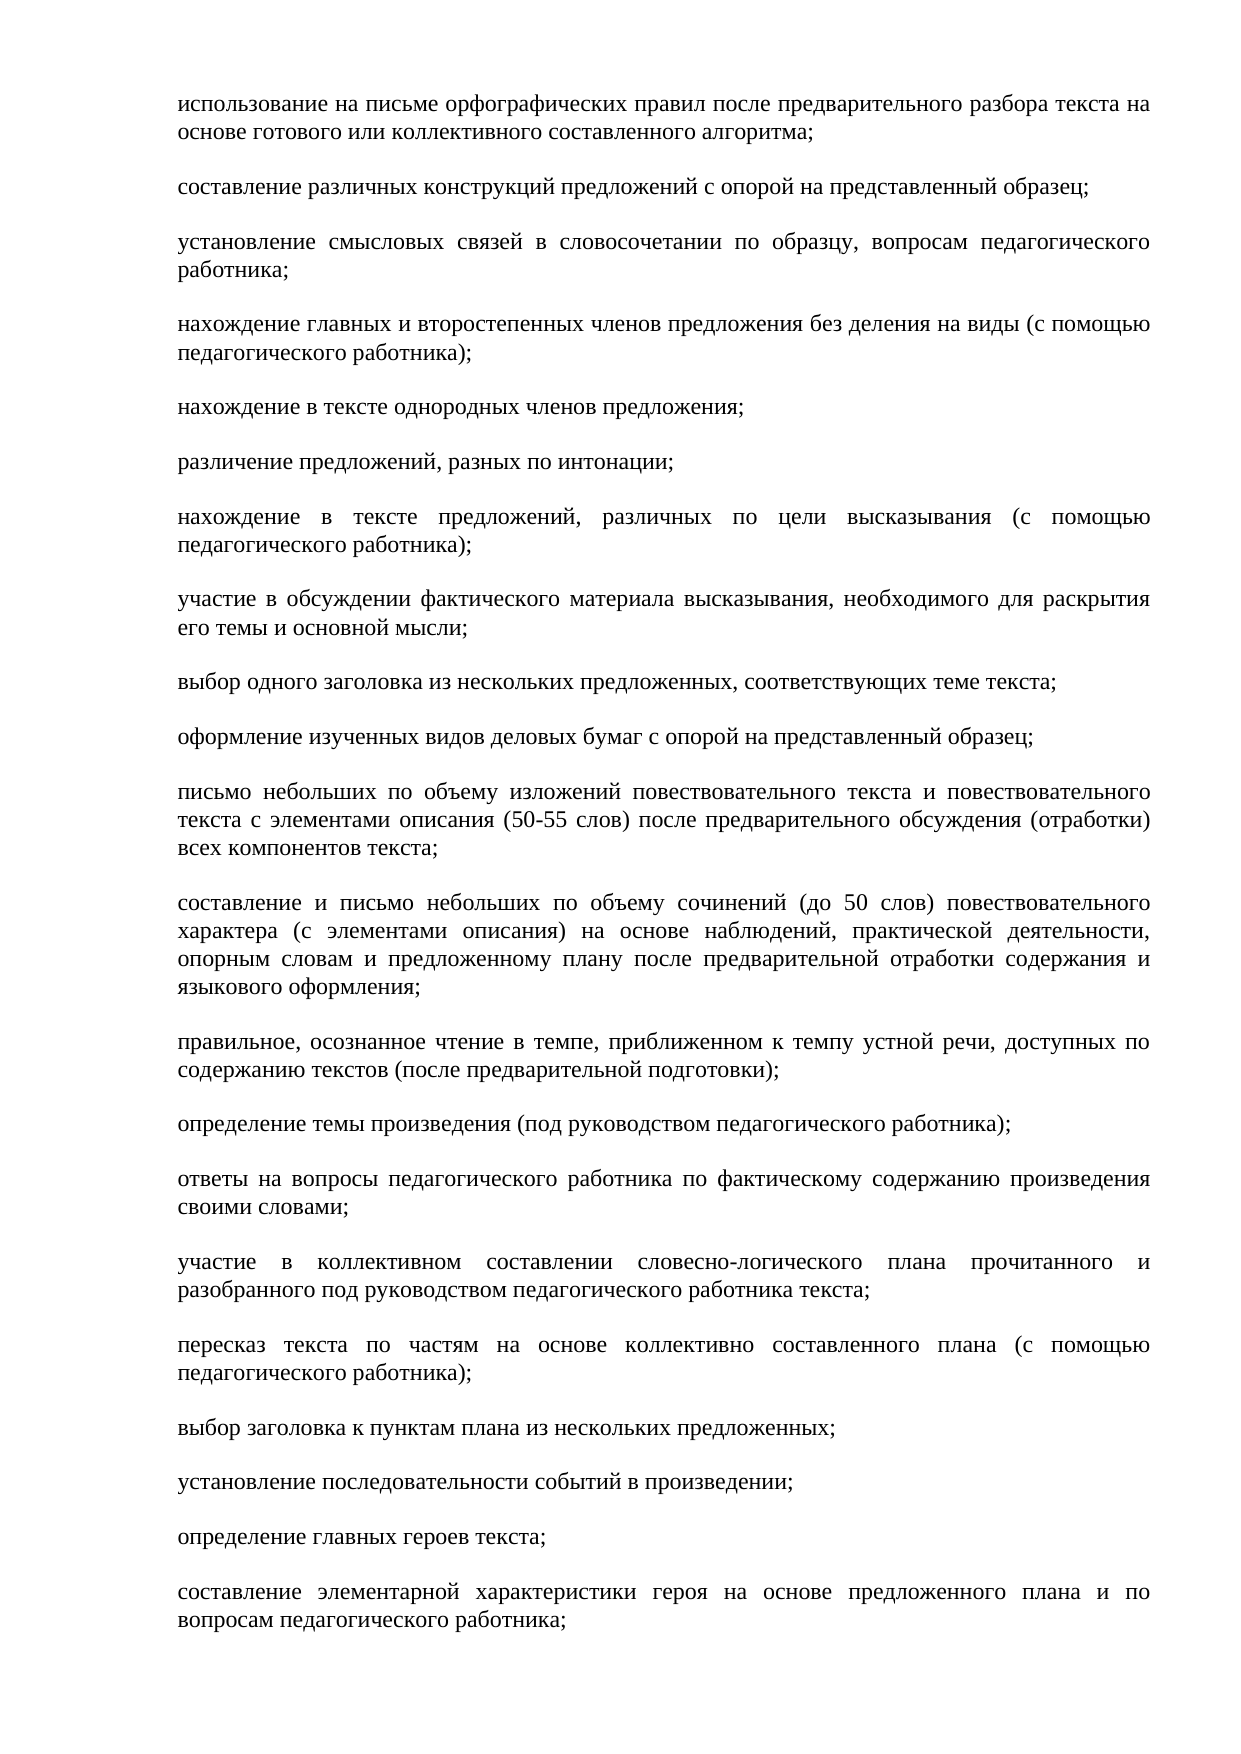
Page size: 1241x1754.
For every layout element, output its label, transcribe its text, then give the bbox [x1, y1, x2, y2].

text выбор одного заголовка из нескольких предложенных, соответствующих теме текста; [177, 667, 1152, 695]
text определение главных героев текста; [177, 1521, 1152, 1549]
text составление различных конструкций предложений с опорой на представленный образец; [177, 171, 1152, 199]
text использование на письме орфографических правил после предварительного разбора текста на основе готового или коллективного составленного алгоритма; [177, 89, 1152, 145]
text пересказ текста по частям на основе коллективно составленного плана (с помощью педагогического работника); [177, 1329, 1152, 1386]
text составление элементарной характеристики героя на основе предложенного плана и по вопросам педагогического работника; [177, 1576, 1152, 1632]
text правильное, осознанное чтение в темпе, приближенном к темпу устной речи, доступных по содержанию текстов (после предварительной подготовки); [177, 1026, 1152, 1082]
text выбор заголовка к пунктам плана из нескольких предложенных; [177, 1412, 1152, 1440]
text установление последовательности событий в произведении; [177, 1467, 1152, 1495]
text различение предложений, разных по интонации; [177, 446, 1152, 474]
text нахождение главных и второстепенных членов предложения без деления на виды (с помощью педагогического работника); [177, 309, 1152, 365]
text нахождение в тексте однородных членов предложения; [177, 392, 1152, 420]
text участие в обсуждении фактического материала высказывания, необходимого для раскрытия его темы и основной мысли; [177, 584, 1152, 640]
text нахождение в тексте предложений, различных по цели высказывания (с помощью педагогического работника); [177, 501, 1152, 557]
text составление и письмо небольших по объему сочинений (до 50 слов) повествовательного характера (с элементами описания) на основе наблюдений, практической деятельности, опорным словам и предложенному плану после предварительной отработки содержания и языкового оформления; [177, 887, 1152, 999]
text письмо небольших по объему изложений повествовательного текста и повествовательного текста с элементами описания (50-55 слов) после предварительного обсуждения (отработки) всех компонентов текста; [177, 776, 1152, 861]
text установление смысловых связей в словосочетании по образцу, вопросам педагогического работника; [177, 226, 1152, 282]
text участие в коллективном составлении словесно-логического плана прочитанного и разобранного под руководством педагогического работника текста; [177, 1246, 1152, 1303]
text оформление изученных видов деловых бумаг с опорой на представленный образец; [177, 721, 1152, 749]
text ответы на вопросы педагогического работника по фактическому содержанию произведения своими словами; [177, 1164, 1152, 1220]
text определение темы произведения (под руководством педагогического работника); [177, 1109, 1152, 1137]
